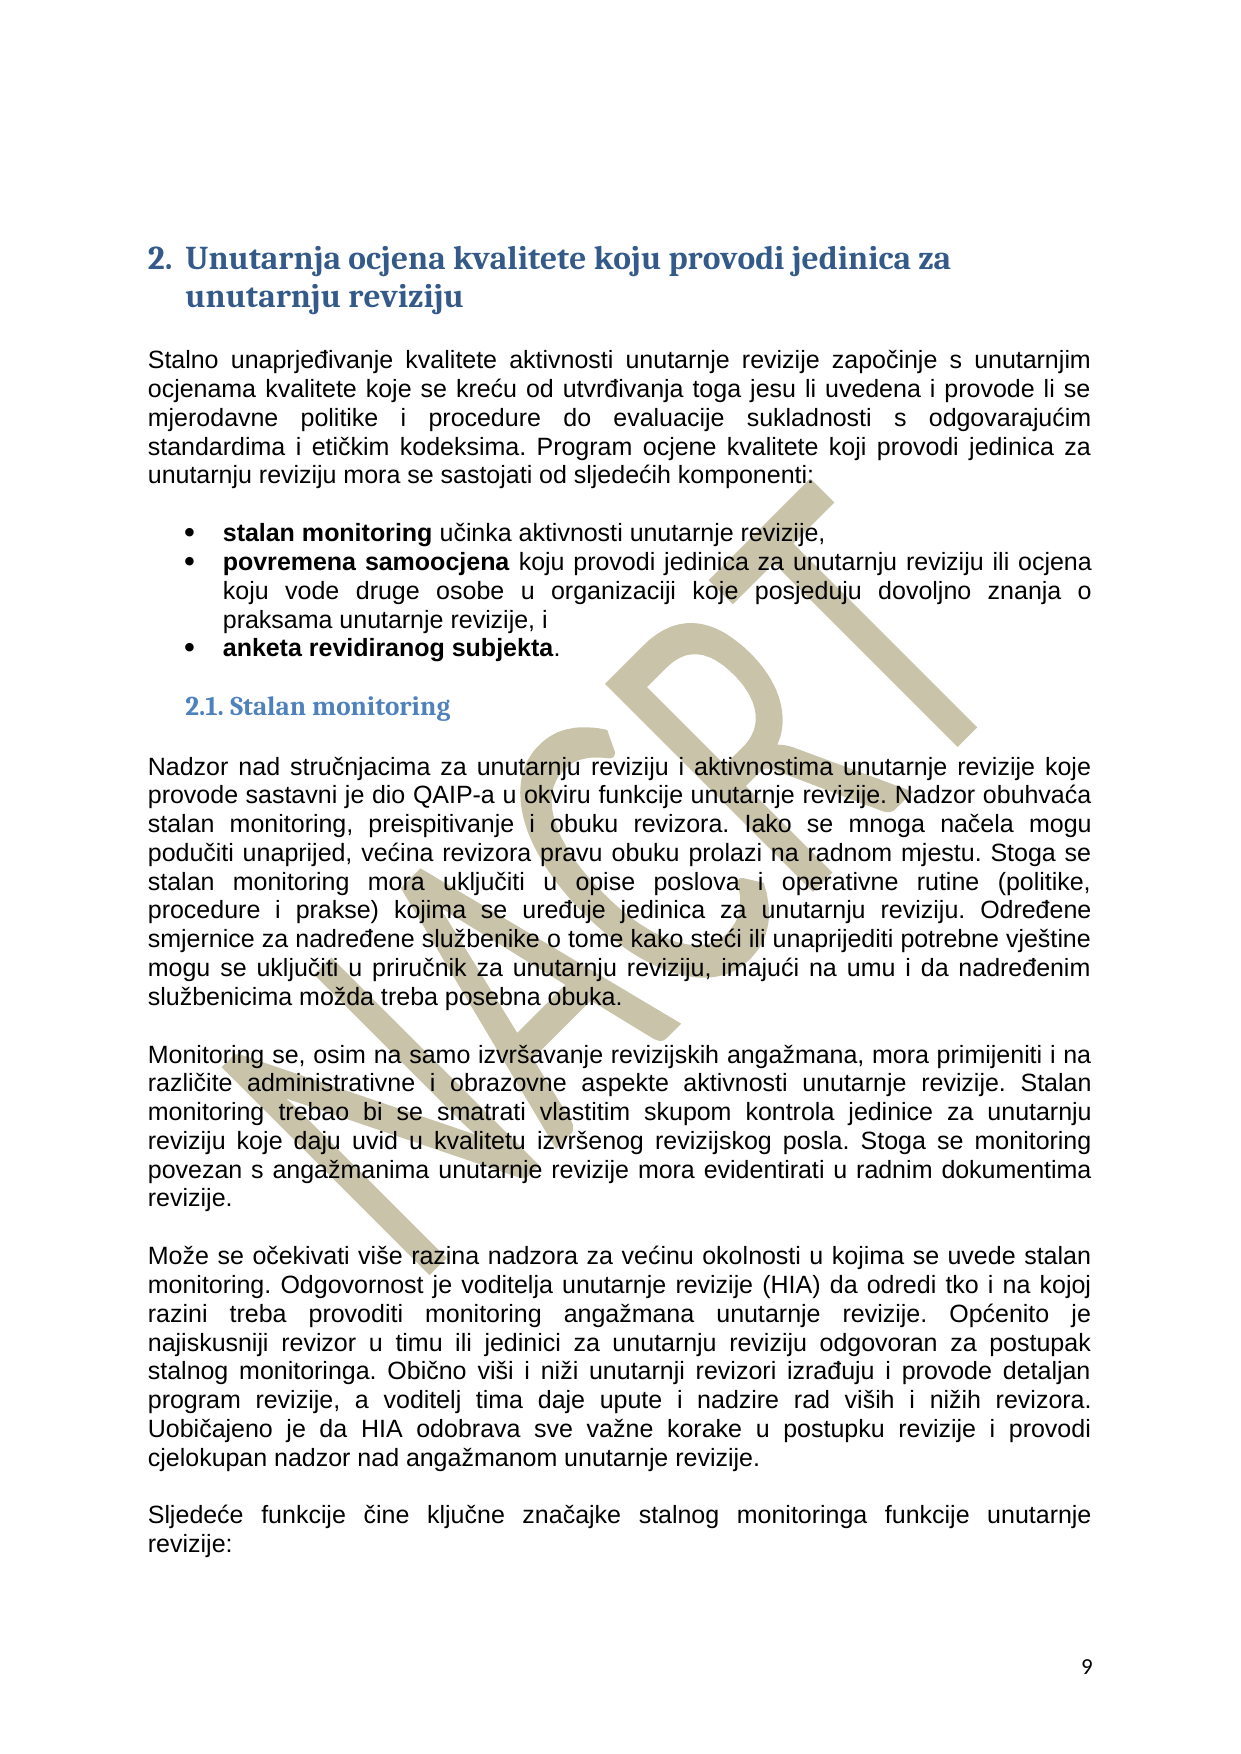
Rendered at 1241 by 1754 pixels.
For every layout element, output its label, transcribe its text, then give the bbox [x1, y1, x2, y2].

subtitle Stalan monitoring [185, 691, 1093, 723]
list stalan monitoring učinka aktivnosti unutarnje revizije, [185, 518, 1093, 547]
text Stalno unaprjeđivanje kvalitete aktivnosti unutarnje revizije započinje s unutarnjim ocjenama kvalitete koje se kreću od utvrđivanja toga jesu li uvedena i provode li se mjerodavne politike i procedure do evaluacije sukladnosti s odgovarajućim standardima i etičkim kodeksima. Program ocjene kvalitete koji provodi jedinica za unutarnju reviziju mora se sastojati od sljedećih komponenti: [148, 345, 1093, 489]
text Može se očekivati više razina nadzora za većinu okolnosti u kojima se uvede stalan monitoring. Odgovornost je voditelja unutarnje revizije (HIA) da odredi tko i na kojoj razini treba provoditi monitoring angažmana unutarnje revizije. Općenito je najiskusniji revizor u timu ili jedinici za unutarnju reviziju odgovoran za postupak stalnog monitoringa. Obično viši i niži unutarnji revizori izrađuju i provode detaljan program revizije, a voditelj tima daje upute i nadzire rad viših i nižih revizora. Uobičajeno je da HIA odobrava sve važne korake u postupku revizije i provodi cjelokupan nadzor nad angažmanom unutarnje revizije. [148, 1241, 1093, 1471]
text Nadzor nad stručnjacima za unutarnju reviziju i aktivnostima unutarnje revizije koje provode sastavni je dio QAIP-a u okviru funkcije unutarnje revizije. Nadzor obuhvaća stalan monitoring, preispitivanje i obuku revizora. Iako se mnoga načela mogu podučiti unaprijed, većina revizora pravu obuku prolazi na radnom mjestu. Stoga se stalan monitoring mora uključiti u opise poslova i operativne rutine (politike, procedure i prakse) kojima se uređuje jedinica za unutarnju reviziju. Određene smjernice za nadređene službenike o tome kako steći ili unaprijediti potrebne vještine mogu se uključiti u priručnik za unutarnju reviziju, imajući na umu i da nadređenim službenicima možda treba posebna obuka. [148, 752, 1093, 1011]
text Monitoring se, osim na samo izvršavanje revizijskih angažmana, mora primijeniti i na različite administrativne i obrazovne aspekte aktivnosti unutarnje revizije. Stalan monitoring trebao bi se smatrati vlastitim skupom kontrola jedinice za unutarnju reviziju koje daju uvid u kvalitetu izvršenog revizijskog posla. Stoga se monitoring povezan s angažmanima unutarnje revizije mora evidentirati u radnim dokumentima revizije. [148, 1040, 1093, 1212]
list povremena samoocjena koju provodi jedinica za unutarnju reviziju ili ocjena koju vode druge osobe u organizaciji koje posjeduju dovoljno znanja o praksama unutarnje revizije, i [185, 547, 1093, 633]
subtitle Unutarnja ocjena kvalitete koju provodi jedinica za unutarnju reviziju [148, 239, 1093, 316]
text Sljedeće funkcije čine ključne značajke stalnog monitoringa funkcije unutarnje revizije: [148, 1501, 1093, 1558]
list anketa revidiranog subjekta. [185, 633, 1093, 662]
